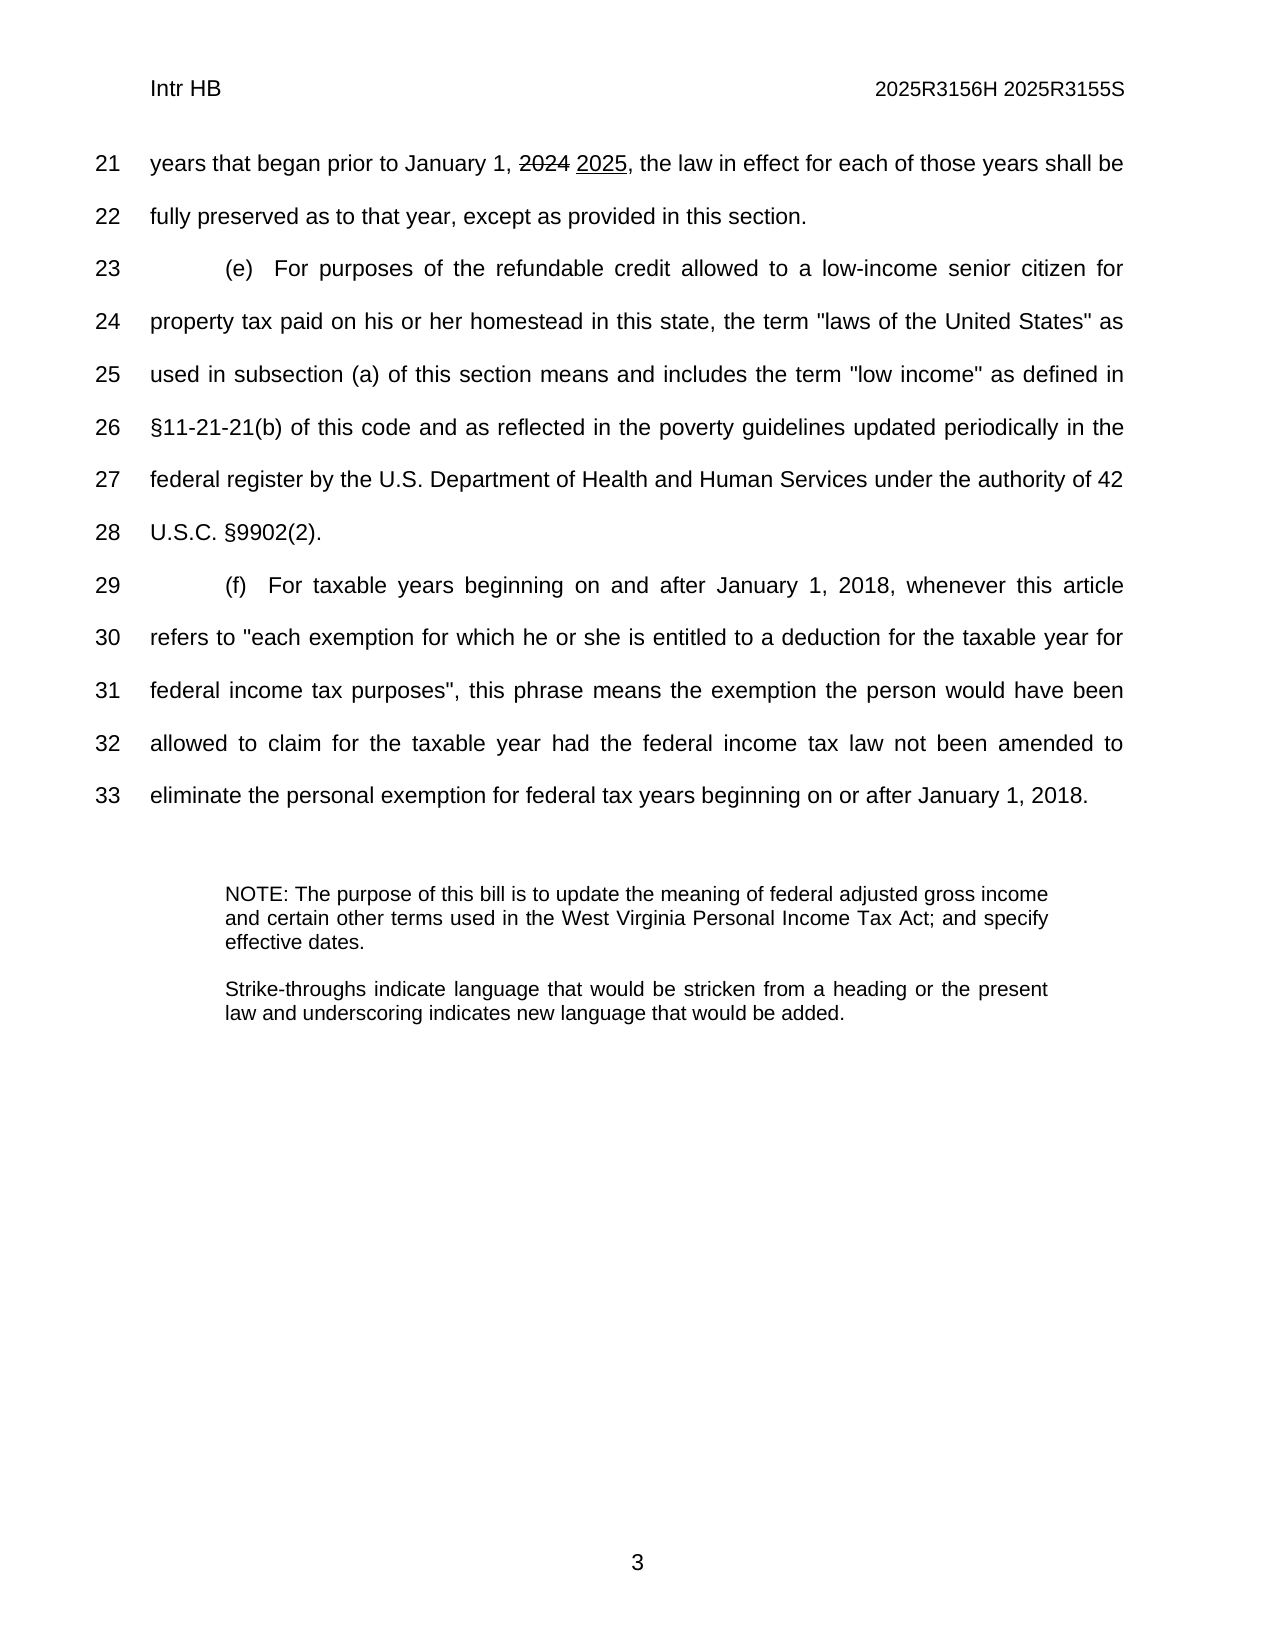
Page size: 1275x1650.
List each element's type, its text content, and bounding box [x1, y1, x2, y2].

text (e) For purposes of the refundable credit allowed to a low-income senior citizen for property tax paid on his or her homestead in this state, the term "laws of the United States" as used in subsection (a) of this section means and includes the term "low income" as defined in §11-21-21(b) of this code and as reflected in the poverty guidelines updated periodically in the federal register by the U.S. Department of Health and Human Services under the authority of 42 U.S.C. §9902(2). [150, 255, 1125, 545]
text NOTE: The purpose of this bill is to update the meaning of federal adjusted gross income and certain other terms used in the West Virginia Personal Income Tax Act; and specify effective dates. [225, 882, 1050, 954]
text (f) For taxable years beginning on and after January 1, 2018, whenever this article refers to "each exemption for which he or she is entitled to a deduction for the taxable year for federal income tax purposes", this phrase means the exemption the person would have been allowed to claim for the taxable year had the federal income tax law not been amended to eliminate the personal exemption for federal tax years beginning on or after January 1, 2018. [150, 572, 1125, 809]
text Strike-throughs indicate language that would be stricken from a heading or the present law and underscoring indicates new language that would be added. [225, 977, 1050, 1025]
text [150, 150, 1125, 229]
